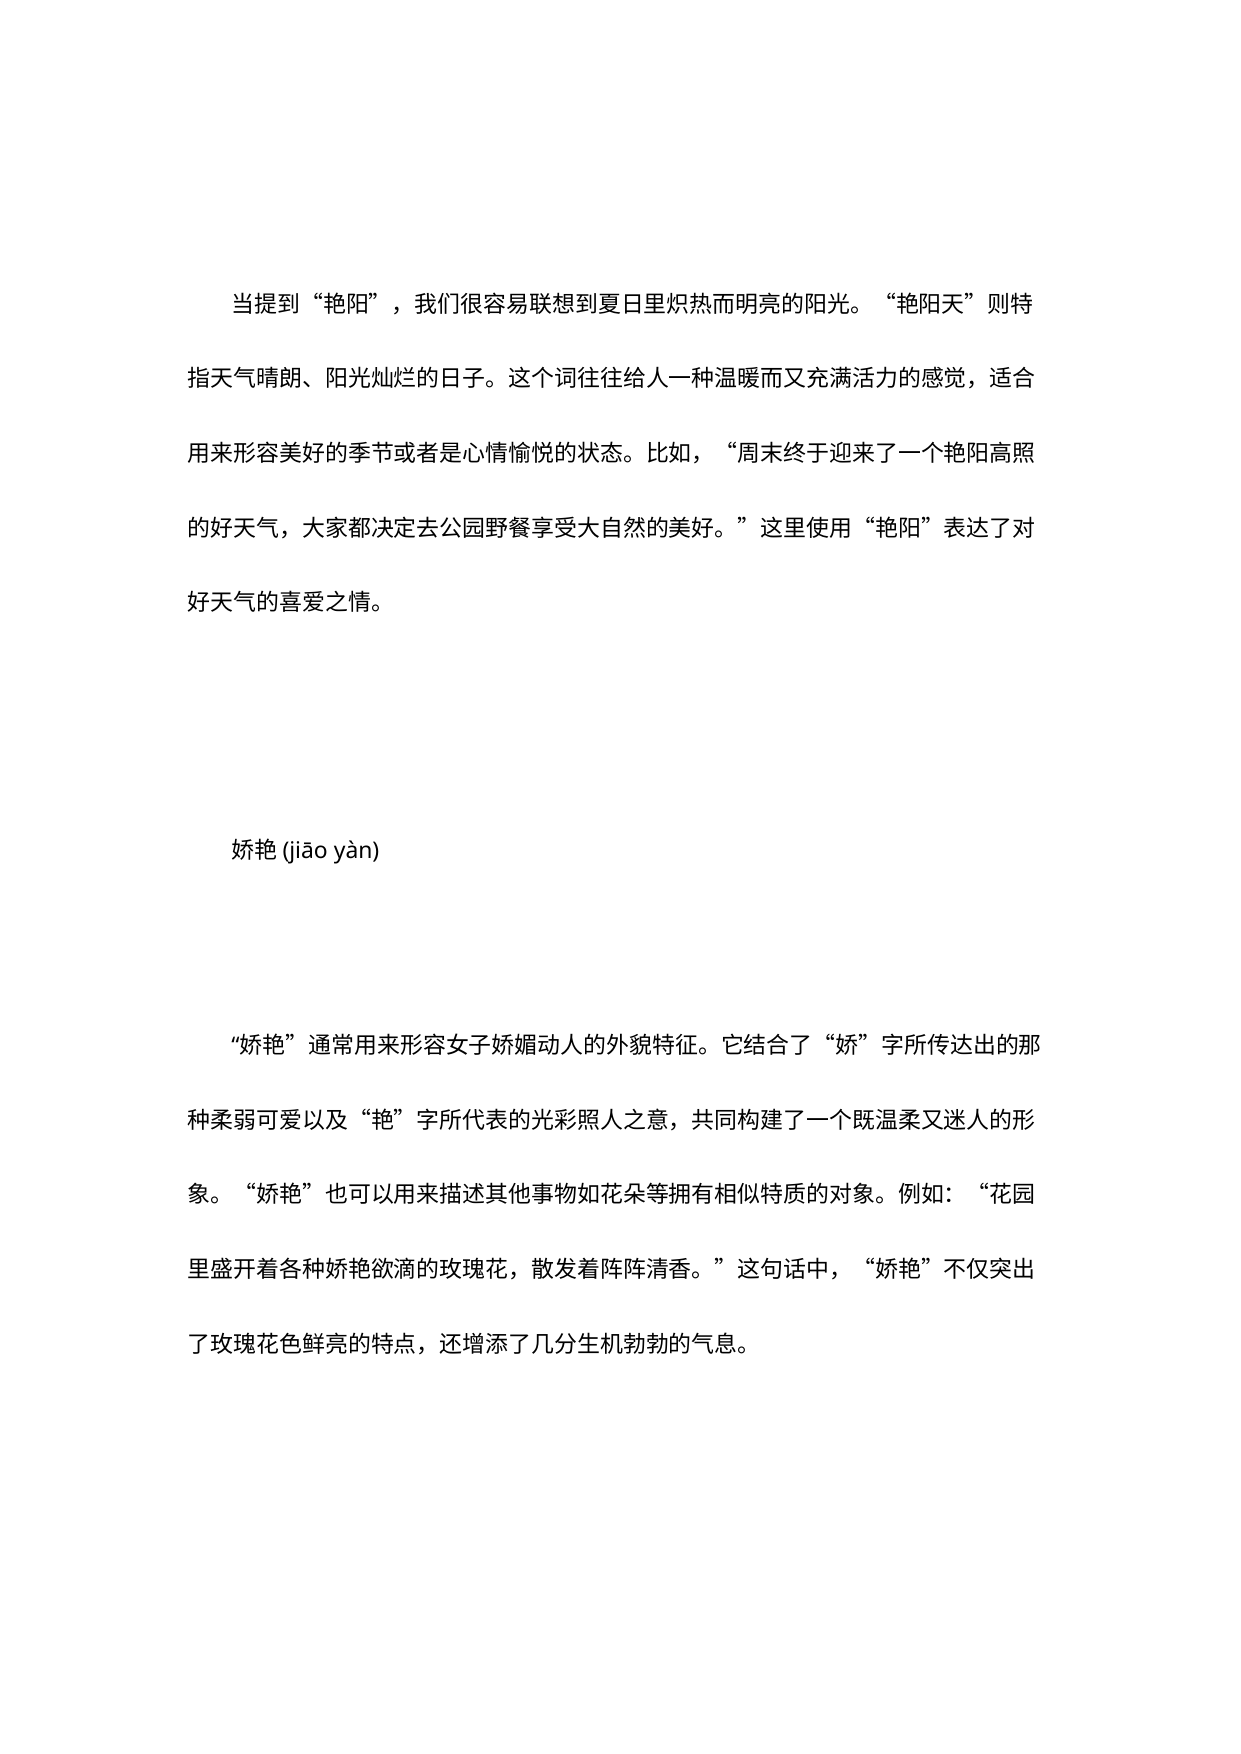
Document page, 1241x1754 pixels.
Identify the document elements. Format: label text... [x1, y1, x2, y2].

text “娇艳”通常用来形容女子娇媚动人的外貌特征。它结合了“娇”字所传达出的那种柔弱可爱以及“艳”字所代表的光彩照人之意，共同构建了一个既温柔又迷人的形象。“娇艳”也可以用来描述其他事物如花朵等拥有相似特质的对象。例如：“花园里盛开着各种娇艳欲滴的玫瑰花，散发着阵阵清香。”这句话中，“娇艳”不仅突出了玫瑰花色鲜亮的特点，还增添了几分生机勃勃的气息。 [187, 1011, 1053, 1375]
text 娇艳 (jiāo yàn) [187, 817, 1053, 882]
text 当提到“艳阳”，我们很容易联想到夏日里炽热而明亮的阳光。“艳阳天”则特指天气晴朗、阳光灿烂的日子。这个词往往给人一种温暖而又充满活力的感觉，适合用来形容美好的季节或者是心情愉悦的状态。比如，“周末终于迎来了一个艳阳高照的好天气，大家都决定去公园野餐享受大自然的美好。”这里使用“艳阳”表达了对好天气的喜爱之情。 [187, 270, 1053, 633]
